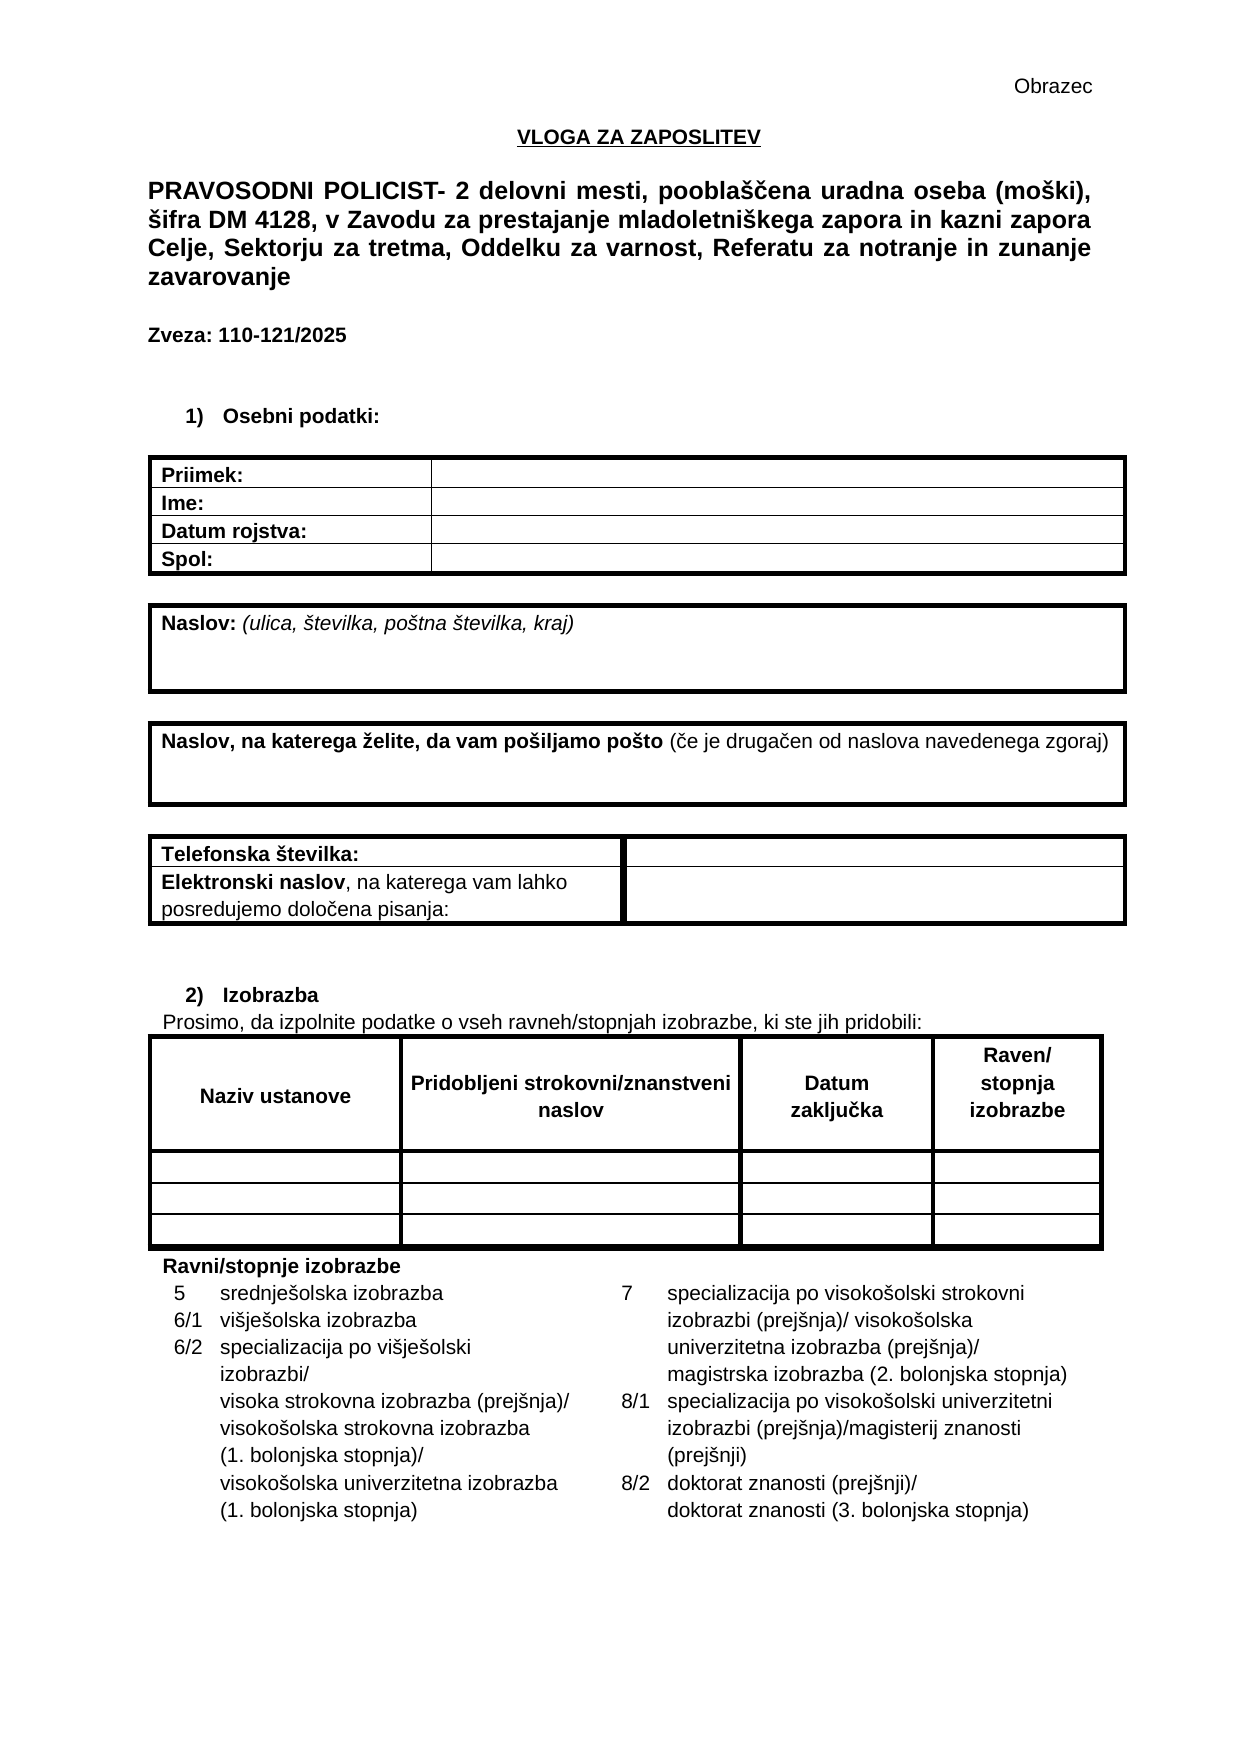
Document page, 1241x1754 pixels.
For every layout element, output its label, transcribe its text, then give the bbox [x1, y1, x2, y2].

table_header 5 srednješolska izobrazba 6/1 višješolska izobrazba 6/2 specializacija po višješolski izobrazbi/ visoka strokovna izobrazba (prejšnja)/ visokošolska strokovna izobrazba (1. bolonjska stopnja)/ visokošolska univerzitetna izobrazba (1. bolonjska stopnja) [148, 1278, 595, 1521]
table_header Telefonska številka: [152, 839, 620, 866]
table_header 7 specializacija po visokošolski strokovni izobrazbi (prejšnja)/ visokošolska univerzitetna izobrazba (prejšnja)/ magistrska izobrazba (2. bolonjska stopnja) 8/1 specializacija po visokošolski univerzitetni izobrazbi (prejšnja)/magisterij znanosti (prejšnji) 8/2 doktorat znanosti (prejšnji)/ doktorat znanosti (3. bolonjska stopnja) [595, 1278, 1112, 1521]
table_cell [935, 1153, 1099, 1182]
table_cell [152, 1153, 399, 1182]
table_header Naziv ustanove [152, 1039, 399, 1148]
table_cell [432, 544, 1123, 571]
table_header Naslov: (ulica, številka, poštna številka, kraj) [152, 608, 1123, 689]
table_cell [743, 1184, 931, 1213]
table_cell Datum rojstva: [152, 516, 431, 543]
table_header [432, 460, 1123, 487]
table_header [627, 839, 1123, 866]
table_cell [403, 1184, 738, 1213]
table_header Datum zaključka [743, 1039, 931, 1148]
table_cell [403, 1153, 738, 1182]
table_cell Elektronski naslov, na katerega vam lahko posredujemo določena pisanja: [152, 867, 620, 921]
list Izobrazba [185, 980, 1093, 1007]
text Ravni/stopnje izobrazbe [162, 1251, 1093, 1278]
subtitle PRAVOSODNI POLICIST- 2 delovni mesti, pooblaščena uradna oseba (moški), šifra DM 4128, v Zavodu za prestajanje mladoletniškega zapora in kazni zapora Celje, Sektorju za tretma, Oddelku za varnost, Referatu za notranje in zunanje zavarovanje [148, 176, 1093, 291]
text Zveza: 110-121/2025 [148, 320, 1093, 347]
table_cell [935, 1184, 1099, 1213]
table_cell [743, 1153, 931, 1182]
table_cell Ime: [152, 488, 431, 515]
table_cell [627, 867, 1123, 921]
text Prosimo, da izpolnite podatke o vseh ravneh/stopnjah izobrazbe, ki ste jih pridobili: [162, 1007, 1093, 1034]
table_cell Spol: [152, 544, 431, 571]
table_cell [743, 1215, 931, 1244]
table_cell [935, 1215, 1099, 1244]
table_cell [403, 1215, 738, 1244]
list Osebni podatki: [185, 401, 1093, 428]
title VLOGA ZA ZAPOSLITEV [148, 122, 1093, 149]
table_header Naslov, na katerega želite, da vam pošiljamo pošto (če je drugačen od naslova navedenega zgoraj) [152, 726, 1123, 802]
table_header Priimek: [152, 460, 431, 487]
table_header Raven/ stopnja izobrazbe [935, 1039, 1099, 1148]
table_cell [432, 488, 1123, 515]
table_cell [152, 1184, 399, 1213]
table_header Pridobljeni strokovni/znanstveni naslov [403, 1039, 738, 1148]
table_cell [152, 1215, 399, 1244]
table_cell [432, 516, 1123, 543]
